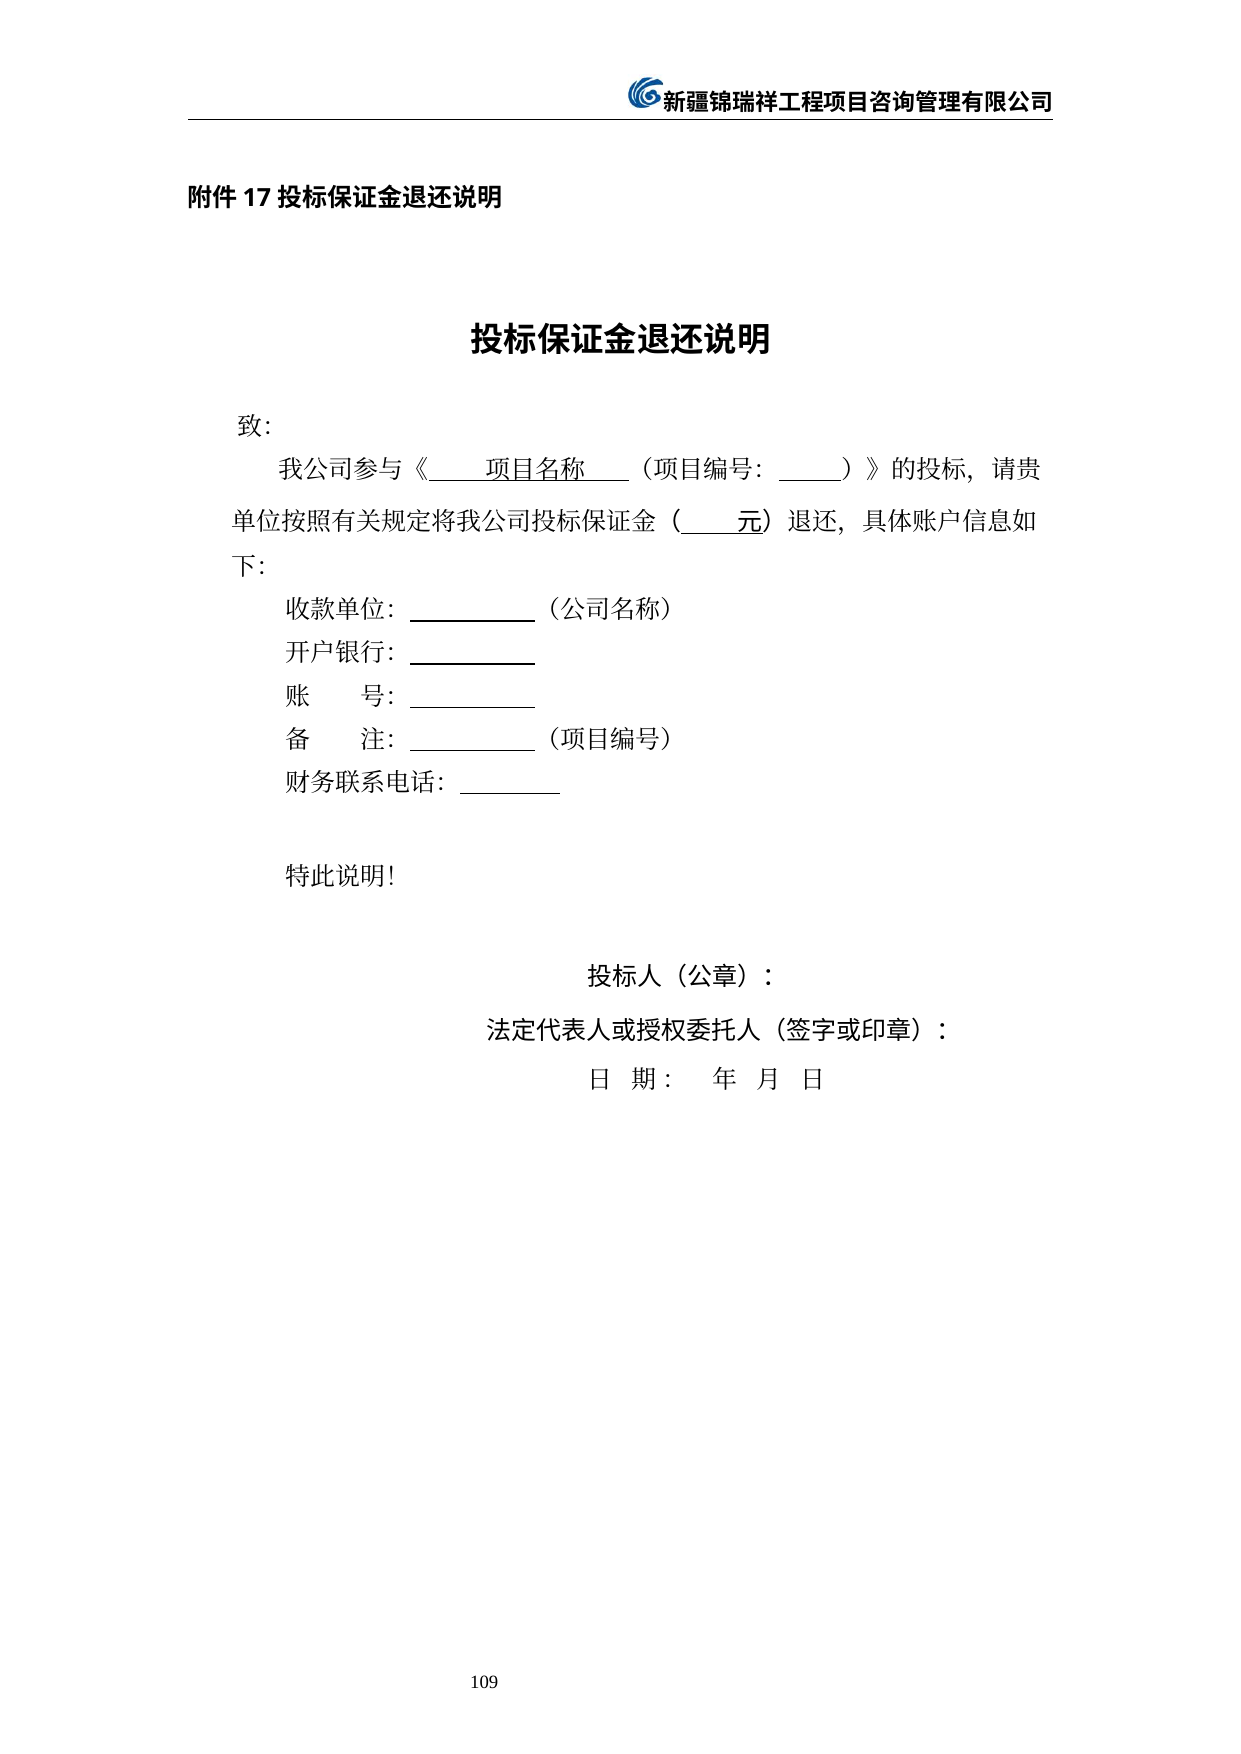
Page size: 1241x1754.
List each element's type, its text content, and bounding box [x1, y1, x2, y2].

picture [627, 74, 664, 110]
text 致： [187, 412, 1053, 440]
text 账 号： [187, 682, 1053, 710]
text 日 期 ： 年 月 日 [187, 1065, 1053, 1094]
text 法定代表人或授权委托人（签字或印章）： [187, 1011, 1053, 1047]
text 备 注： （项目编号） [187, 725, 1053, 753]
text 特此说明！ [187, 862, 1053, 891]
text 财务联系电话： [187, 768, 1053, 797]
text 收款单位： （公司名称） [187, 595, 1053, 624]
text 我公司参与《 项目名称 （项目编号： ）》的投标，请贵单位按照有关规定将我公司投标保证金（ 元）退还，具体账户信息如下： [231, 455, 1053, 581]
text 投标保证金退还说明 [187, 312, 1053, 361]
text 投标人（公章）： [187, 956, 1053, 992]
subtitle 附件17 投标保证金退还说明 [187, 177, 1053, 213]
text 开户银行： [187, 638, 1053, 667]
